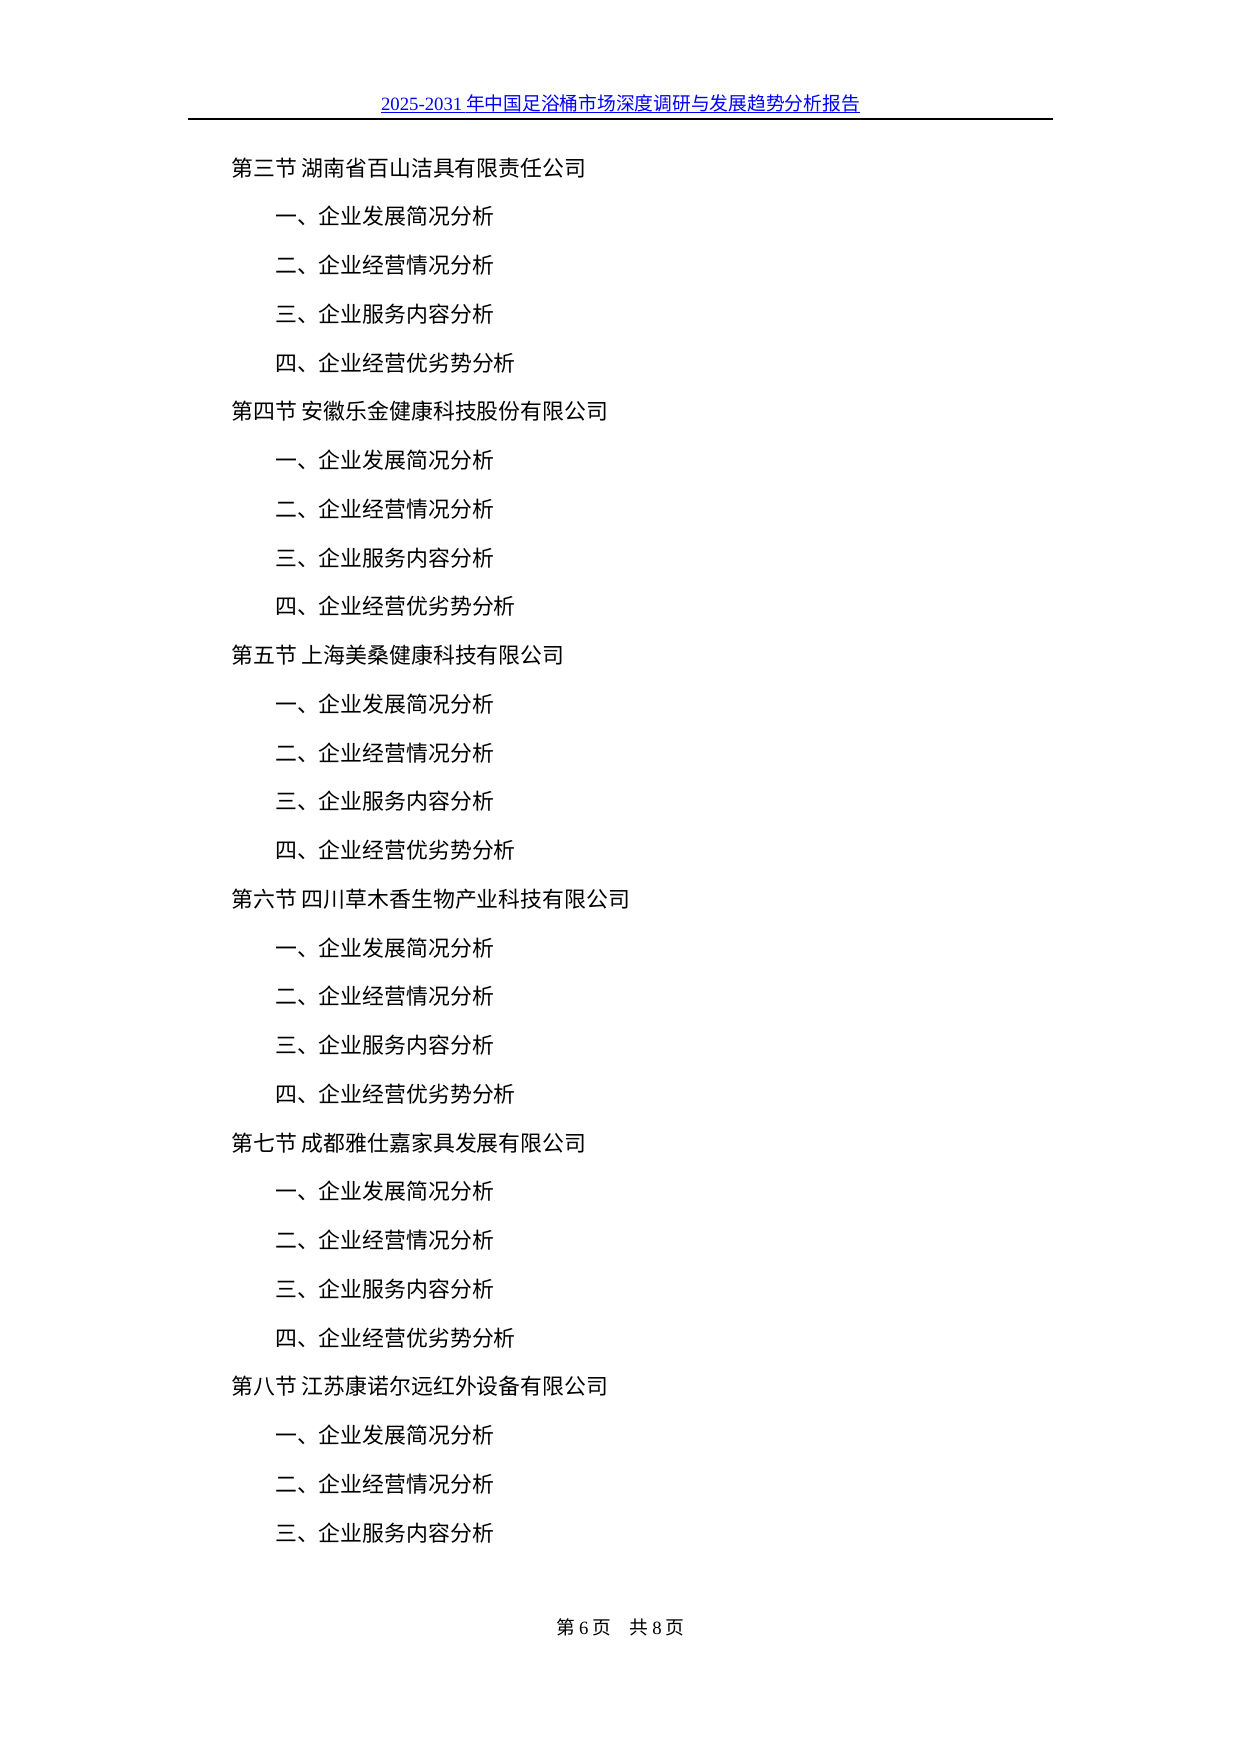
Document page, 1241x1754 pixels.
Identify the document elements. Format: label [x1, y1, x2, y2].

text [187, 150, 1053, 1548]
